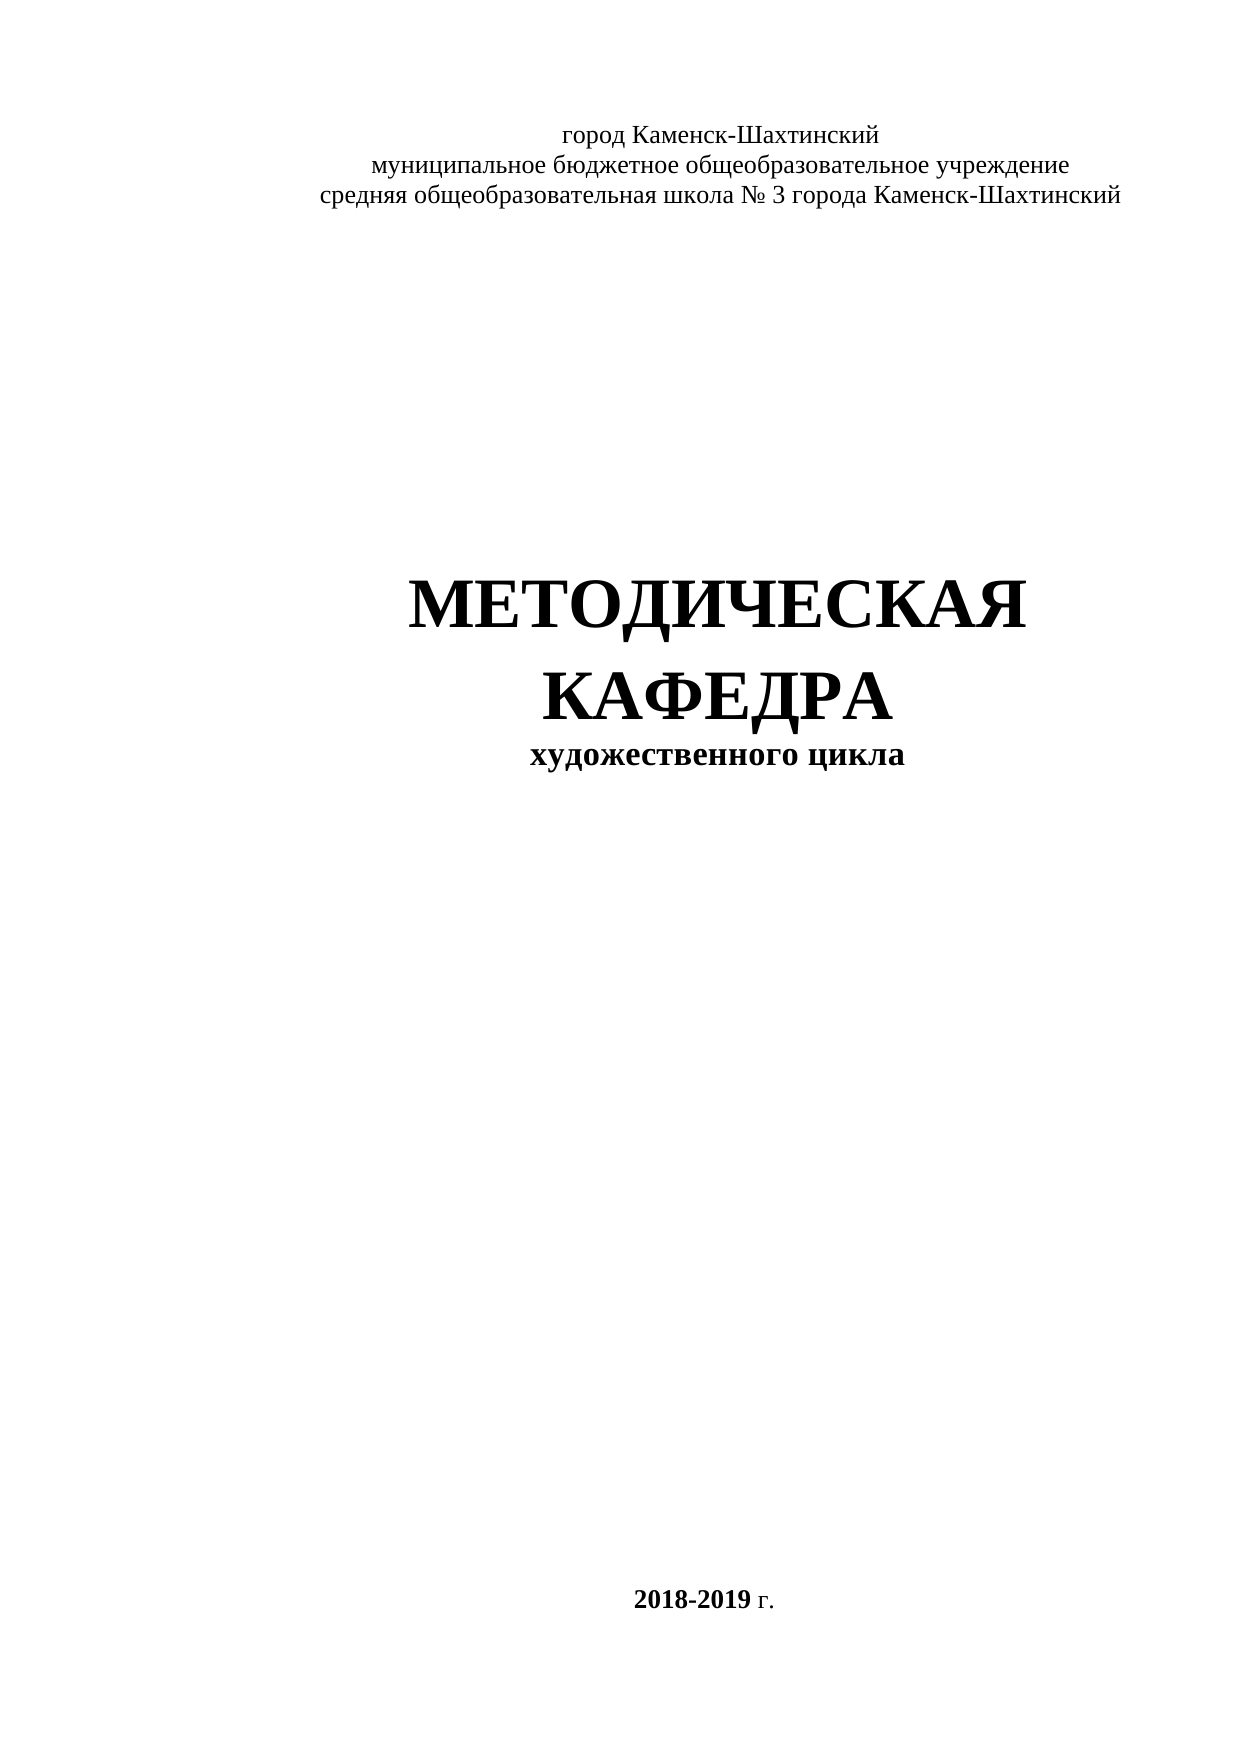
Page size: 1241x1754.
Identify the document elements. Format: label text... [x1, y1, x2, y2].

text 2018-2019 г. [634, 1586, 775, 1613]
text МЕТОДИЧЕСКАЯ КАФЕДРА [385, 554, 1050, 738]
text город Каменск-Шахтинский муниципальное бюджетное общеобразовательное учреждение средняя общеобразовательная школа № 3 города Каменск-Шахтинский [274, 119, 1168, 209]
text художественного цикла [385, 738, 1050, 772]
